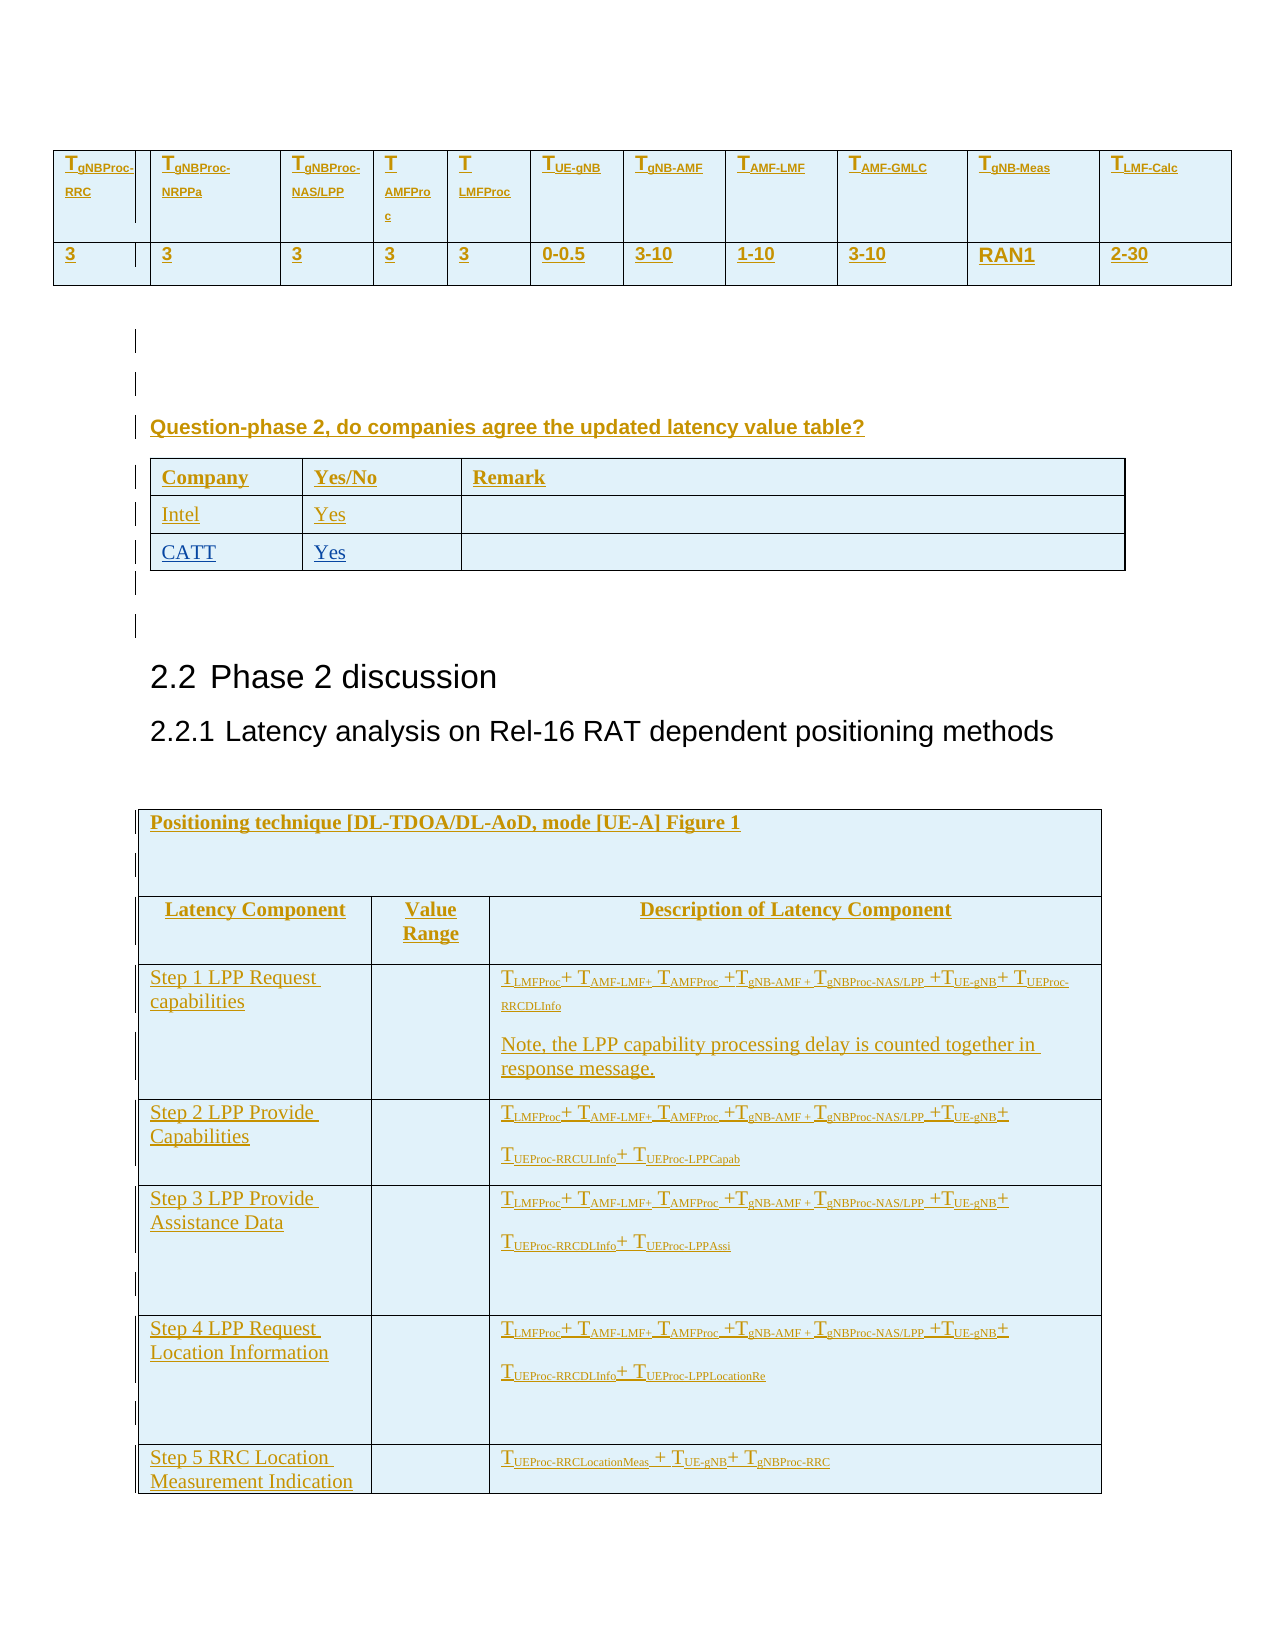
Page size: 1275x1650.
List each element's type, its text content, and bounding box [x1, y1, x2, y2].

subtitle Phase 2 discussion [150, 657, 1125, 695]
subtitle Latency analysis on Rel-16 RAT dependent positioning methods [150, 714, 1125, 748]
